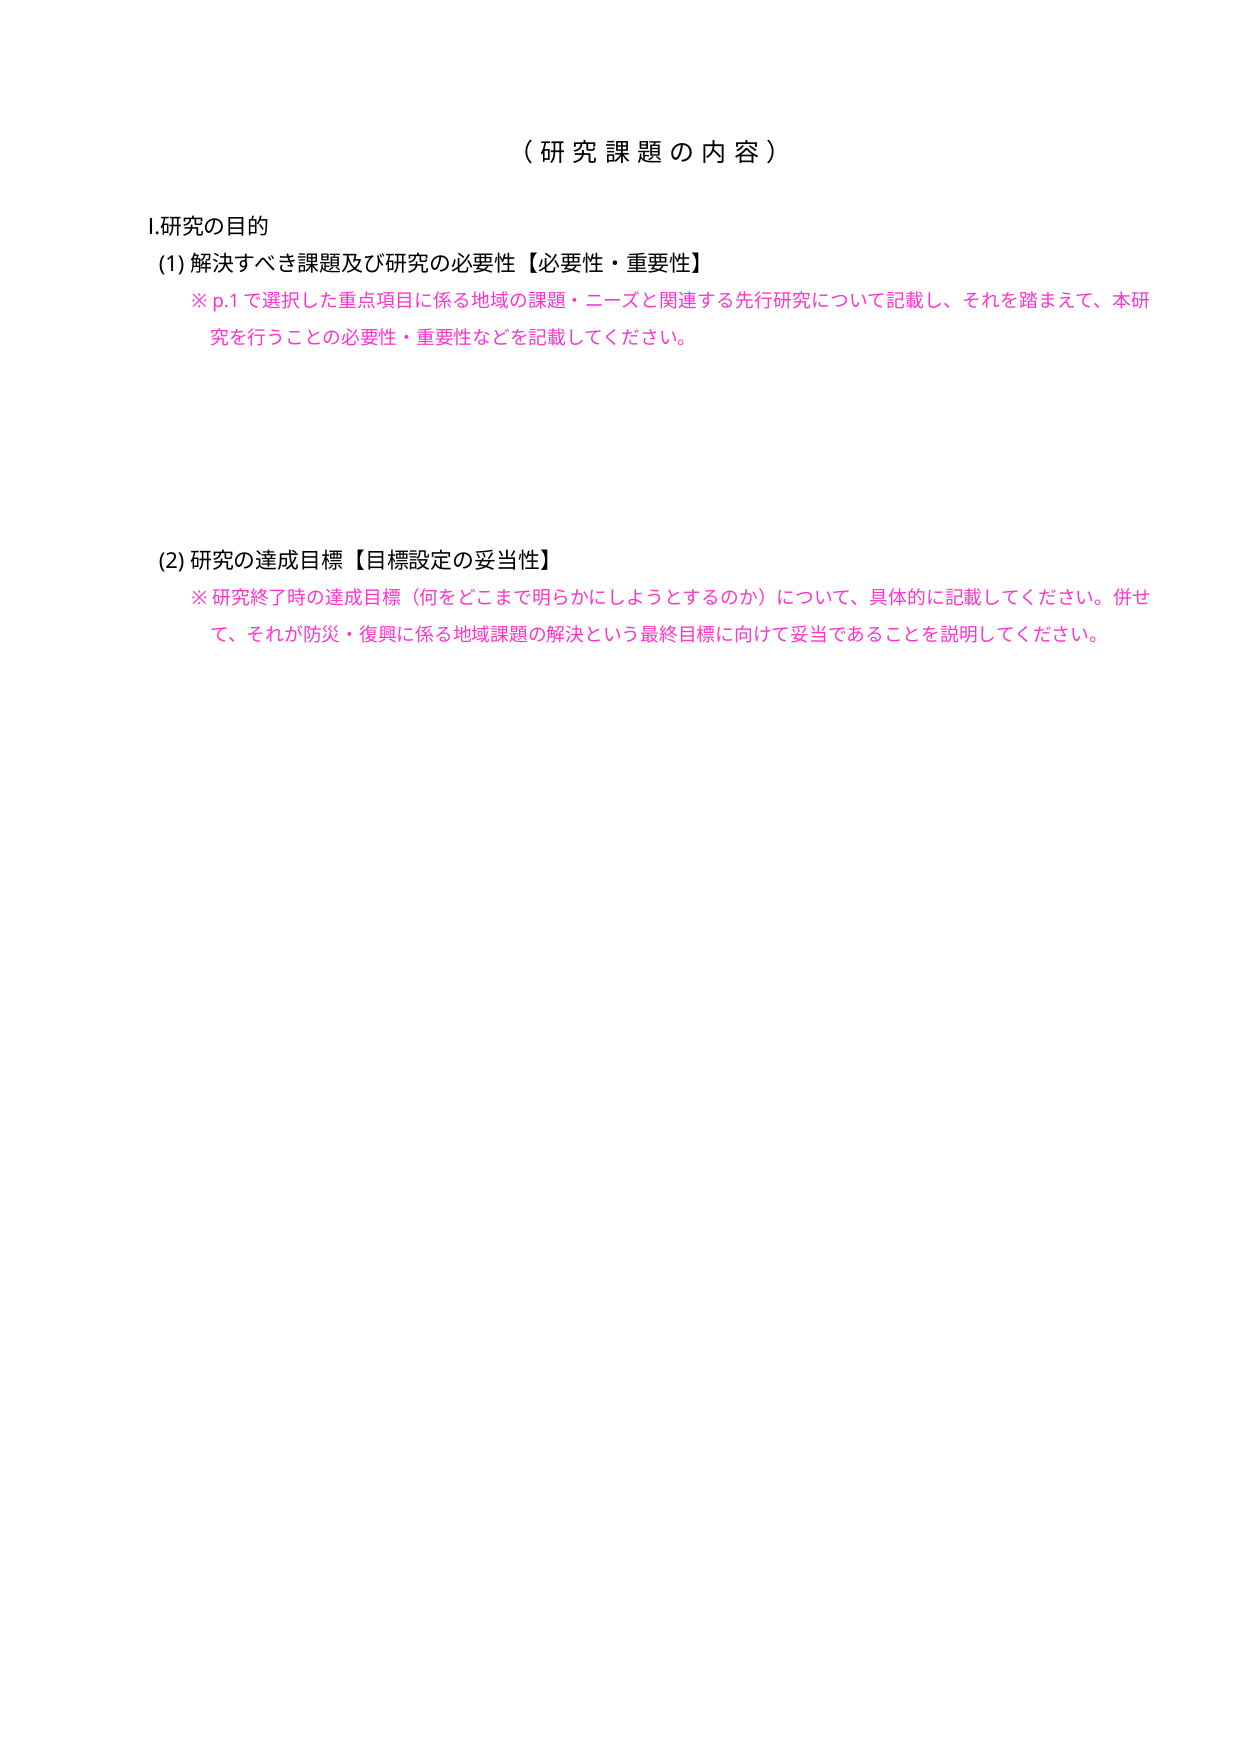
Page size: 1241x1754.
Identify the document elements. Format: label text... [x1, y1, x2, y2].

text ※ p.1で選択した重点項目に係る地域の課題・ニーズと関連する先行研究について記載し、それを踏まえて、本研究を行うことの必要性・重要性などを記載してください。 [191, 280, 1152, 355]
text (2) 研究の達成目標【目標設定の妥当性】 [148, 541, 1152, 578]
text （研究課題の内容） [148, 132, 1152, 169]
text Ⅰ.研究の目的 [148, 206, 1152, 243]
text (1) 解決すべき課題及び研究の必要性【必要性・重要性】 [148, 243, 1152, 280]
text ※ 研究終了時の達成目標（何をどこまで明らかにしようとするのか）について、具体的に記載してください。併せて、それが防災・復興に係る地域課題の解決という最終目標に向けて妥当であることを説明してください。 [191, 578, 1152, 652]
